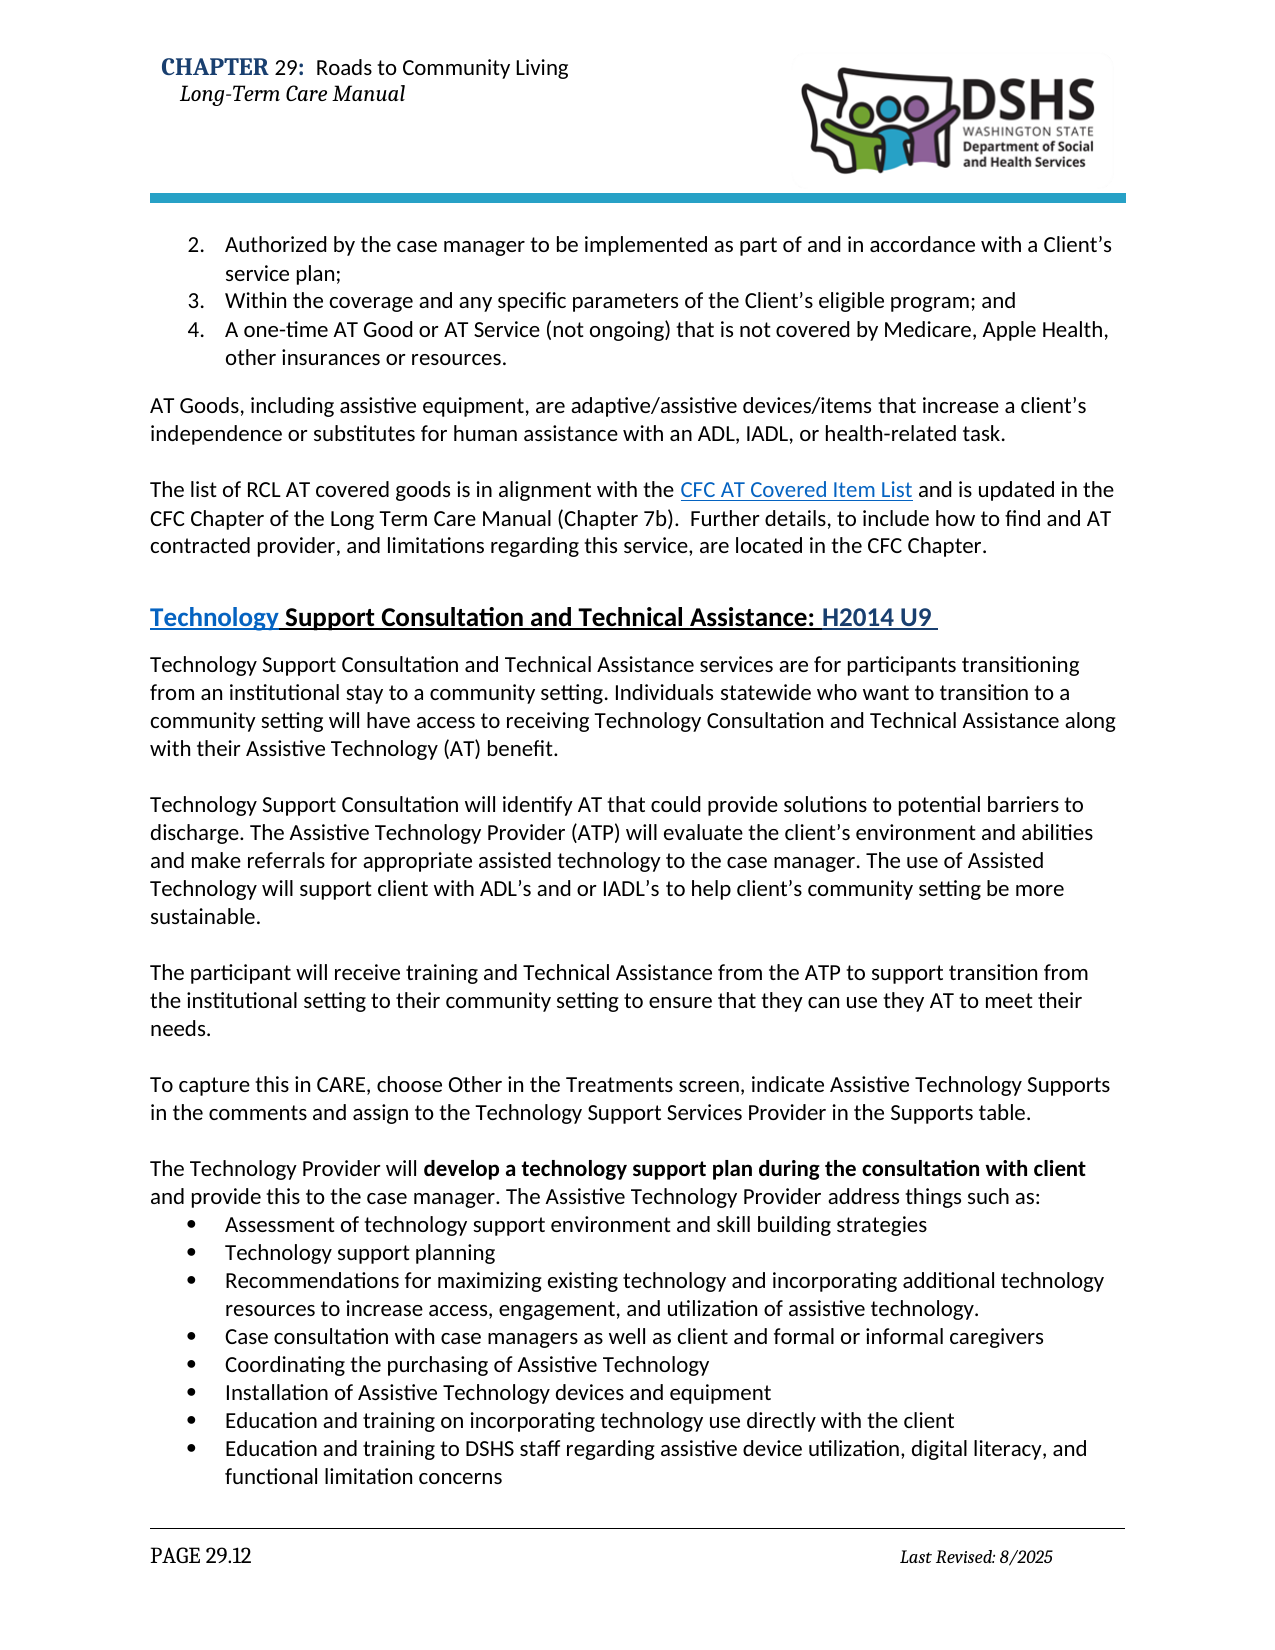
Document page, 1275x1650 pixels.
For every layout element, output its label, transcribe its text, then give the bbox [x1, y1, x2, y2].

picture [791, 52, 1115, 189]
text The list of RCL AT covered goods is in alignment with the CFC AT Covered Item List and is updated in the CFC Chapter of the Long Term Care Manual (Chapter 7b). Further details, to include how to find and AT contracted provider, and limitations regarding this service, are located in the CFC Chapter. [150, 476, 1125, 560]
list Education and training to DSHS staff regarding assistive device utilization, digital literacy, and functional limitation concerns [187, 1434, 1125, 1491]
list Recommendations for maximizing existing technology and incorporating additional technology resources to increase access, engagement, and utilization of assistive technology. [187, 1266, 1125, 1322]
list Within the coverage and any specific parameters of the Client’s eligible program; and [187, 287, 1125, 315]
text Technology Support Consultation and Technical Assistance services are for participants transitioning from an institutional stay to a community setting. Individuals statewide who want to transition to a community setting will have access to receiving Technology Consultation and Technical Assistance along with their Assistive Technology (AT) benefit. [150, 650, 1125, 762]
list Installation of Assistive Technology devices and equipment [187, 1378, 1125, 1406]
text AT Goods, including assistive equipment, are adaptive/assistive devices/items that increase a client’s independence or substitutes for human assistance with an ADL, IADL, or health-related task. [150, 392, 1125, 448]
text The Technology Provider will develop a technology support plan during the consultation with client and provide this to the case manager. The Assistive Technology Provider address things such as: [150, 1154, 1125, 1210]
list Case consultation with case managers as well as client and formal or informal caregivers [187, 1322, 1125, 1350]
list A one-time AT Good or AT Service (not ongoing) that is not covered by Medicare, Apple Health, other insurances or resources. [187, 315, 1125, 371]
list Authorized by the case manager to be implemented as part of and in accordance with a Client’s service plan; [187, 231, 1125, 287]
text To capture this in CARE, choose Other in the Treatments screen, indicate Assistive Technology Supports in the comments and assign to the Technology Support Services Provider in the Supports table. [150, 1070, 1125, 1126]
text Technology Support Consultation will identify AT that could provide solutions to potential barriers to discharge. The Assistive Technology Provider (ATP) will evaluate the client’s environment and abilities and make referrals for appropriate assisted technology to the case manager. The use of Assisted Technology will support client with ADL’s and or IADL’s to help client’s community setting be more sustainable. [150, 790, 1125, 930]
list Coordinating the purchasing of Assistive Technology [187, 1350, 1125, 1378]
list Assessment of technology support environment and skill building strategies [187, 1210, 1125, 1238]
subtitle Technology Support Consultation and Technical Assistance: H2014 U9 [150, 600, 1125, 633]
list Technology support planning [187, 1238, 1125, 1266]
text The participant will receive training and Technical Assistance from the ATP to support transition from the institutional setting to their community setting to ensure that they can use they AT to meet their needs. [150, 958, 1125, 1042]
list Education and training on incorporating technology use directly with the client [187, 1406, 1125, 1434]
